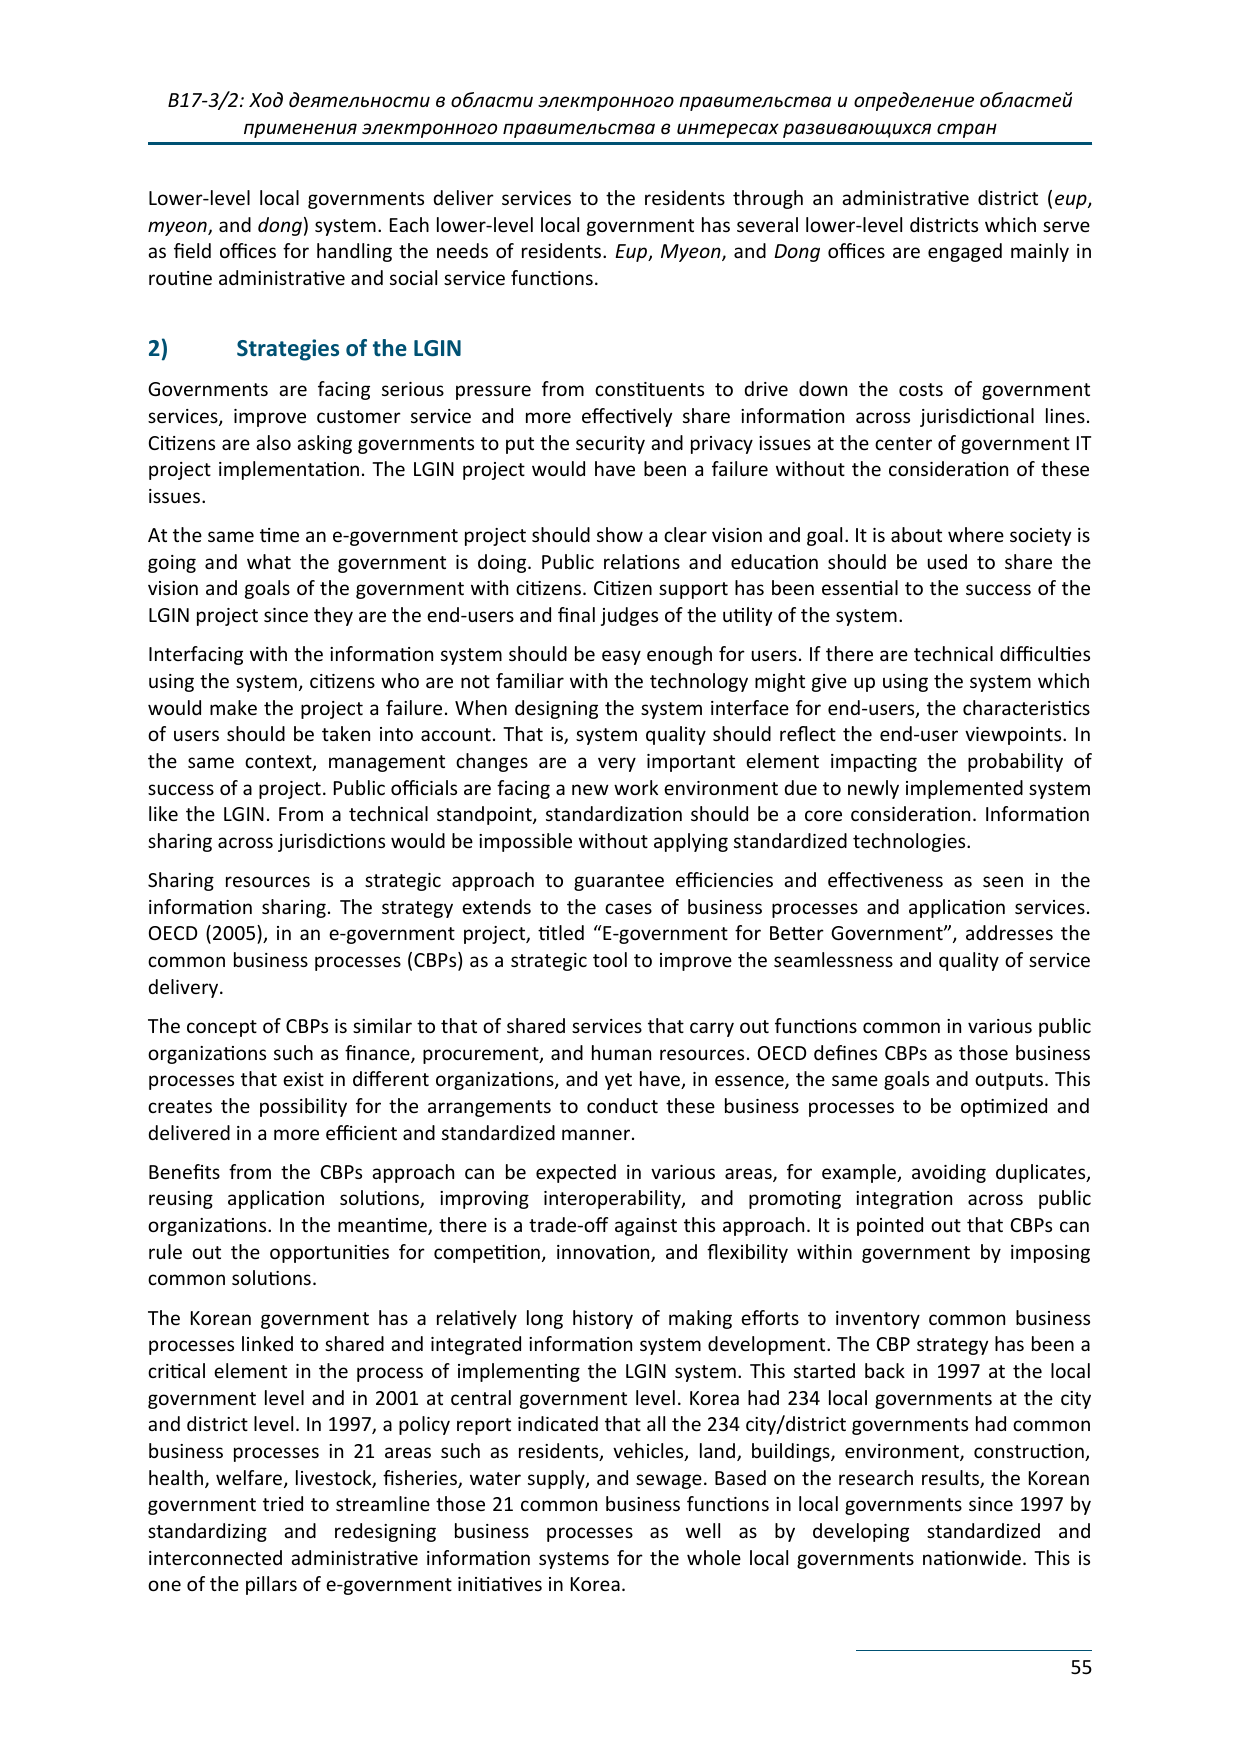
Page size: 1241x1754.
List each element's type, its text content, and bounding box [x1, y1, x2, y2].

text The Korean government has a relatively long history of making efforts to inventory common business processes linked to shared and integrated information system development. The CBP strategy has been a critical element in the process of implementing the LGIN system. This started back in 1997 at the local government level and in 2001 at central government level. Korea had 234 local governments at the city and district level. In 1997, a policy report indicated that all the 234 city/district governments had common business processes in 21 areas such as residents, vehicles, land, buildings, environment, construction, health, welfare, livestock, fisheries, water supply, and sewage. Based on the research results, the Korean government tried to streamline those 21 common business functions in local governments since 1997 by standardizing and redesigning business processes as well as by developing standardized and interconnected administrative information systems for the whole local governments nationwide. This is one of the pillars of e-government initiatives in Korea. [148, 1304, 1092, 1597]
text At the same time an e-government project should show a clear vision and goal. It is about where society is going and what the government is doing. Public relations and education should be used to share the vision and goals of the government with citizens. Citizen support has been essential to the success of the LGIN project since they are the end-users and final judges of the utility of the system. [148, 521, 1092, 628]
text Benefits from the CBPs approach can be expected in various areas, for example, avoiding duplicates, reusing application solutions, improving interoperability, and promoting integration across public organizations. In the meantime, there is a trade-off against this approach. It is pointed out that CBPs can rule out the opportunities for competition, innovation, and flexibility within government by imposing common solutions. [148, 1158, 1092, 1291]
subtitle 2) Strategies of the LGIN [148, 332, 1092, 363]
text Governments are facing serious pressure from constituents to drive down the costs of government services, improve customer service and more effectively share information across jurisdictional lines. Citizens are also asking governments to put the security and privacy issues at the center of government IT project implementation. The LGIN project would have been a failure without the consideration of these issues. [148, 375, 1092, 509]
text Lower-level local governments deliver services to the residents through an administrative district (eup, myeon, and dong) system. Each lower-level local government has several lower-level districts which serve as field offices for handling the needs of residents. Eup, Myeon, and Dong offices are engaged mainly in routine administrative and social service functions. [148, 184, 1092, 291]
text The concept of CBPs is similar to that of shared services that carry out functions common in various public organizations such as finance, procurement, and human resources. OECD defines CBPs as those business processes that exist in different organizations, and yet have, in essence, the same goals and outputs. This creates the possibility for the arrangements to conduct these business processes to be optimized and delivered in a more efficient and standardized manner. [148, 1012, 1092, 1145]
text Interfacing with the information system should be easy enough for users. If there are technical difficulties using the system, citizens who are not familiar with the technology might give up using the system which would make the project a failure. When designing the system interface for end-users, the characteristics of users should be taken into account. That is, system quality should reflect the end-user viewpoints. In the same context, management changes are a very important element impacting the probability of success of a project. Public officials are facing a new work environment due to newly implemented system like the LGIN. From a technical standpoint, standardization should be a core consideration. Information sharing across jurisdictions would be impossible without applying standardized technologies. [148, 640, 1092, 854]
text Sharing resources is a strategic approach to guarantee efficiencies and effectiveness as seen in the information sharing. The strategy extends to the cases of business processes and application services. OECD (2005), in an e-government project, titled “E-government for Better Government”, addresses the common business processes (CBPs) as a strategic tool to improve the seamlessness and quality of service delivery. [148, 866, 1092, 999]
